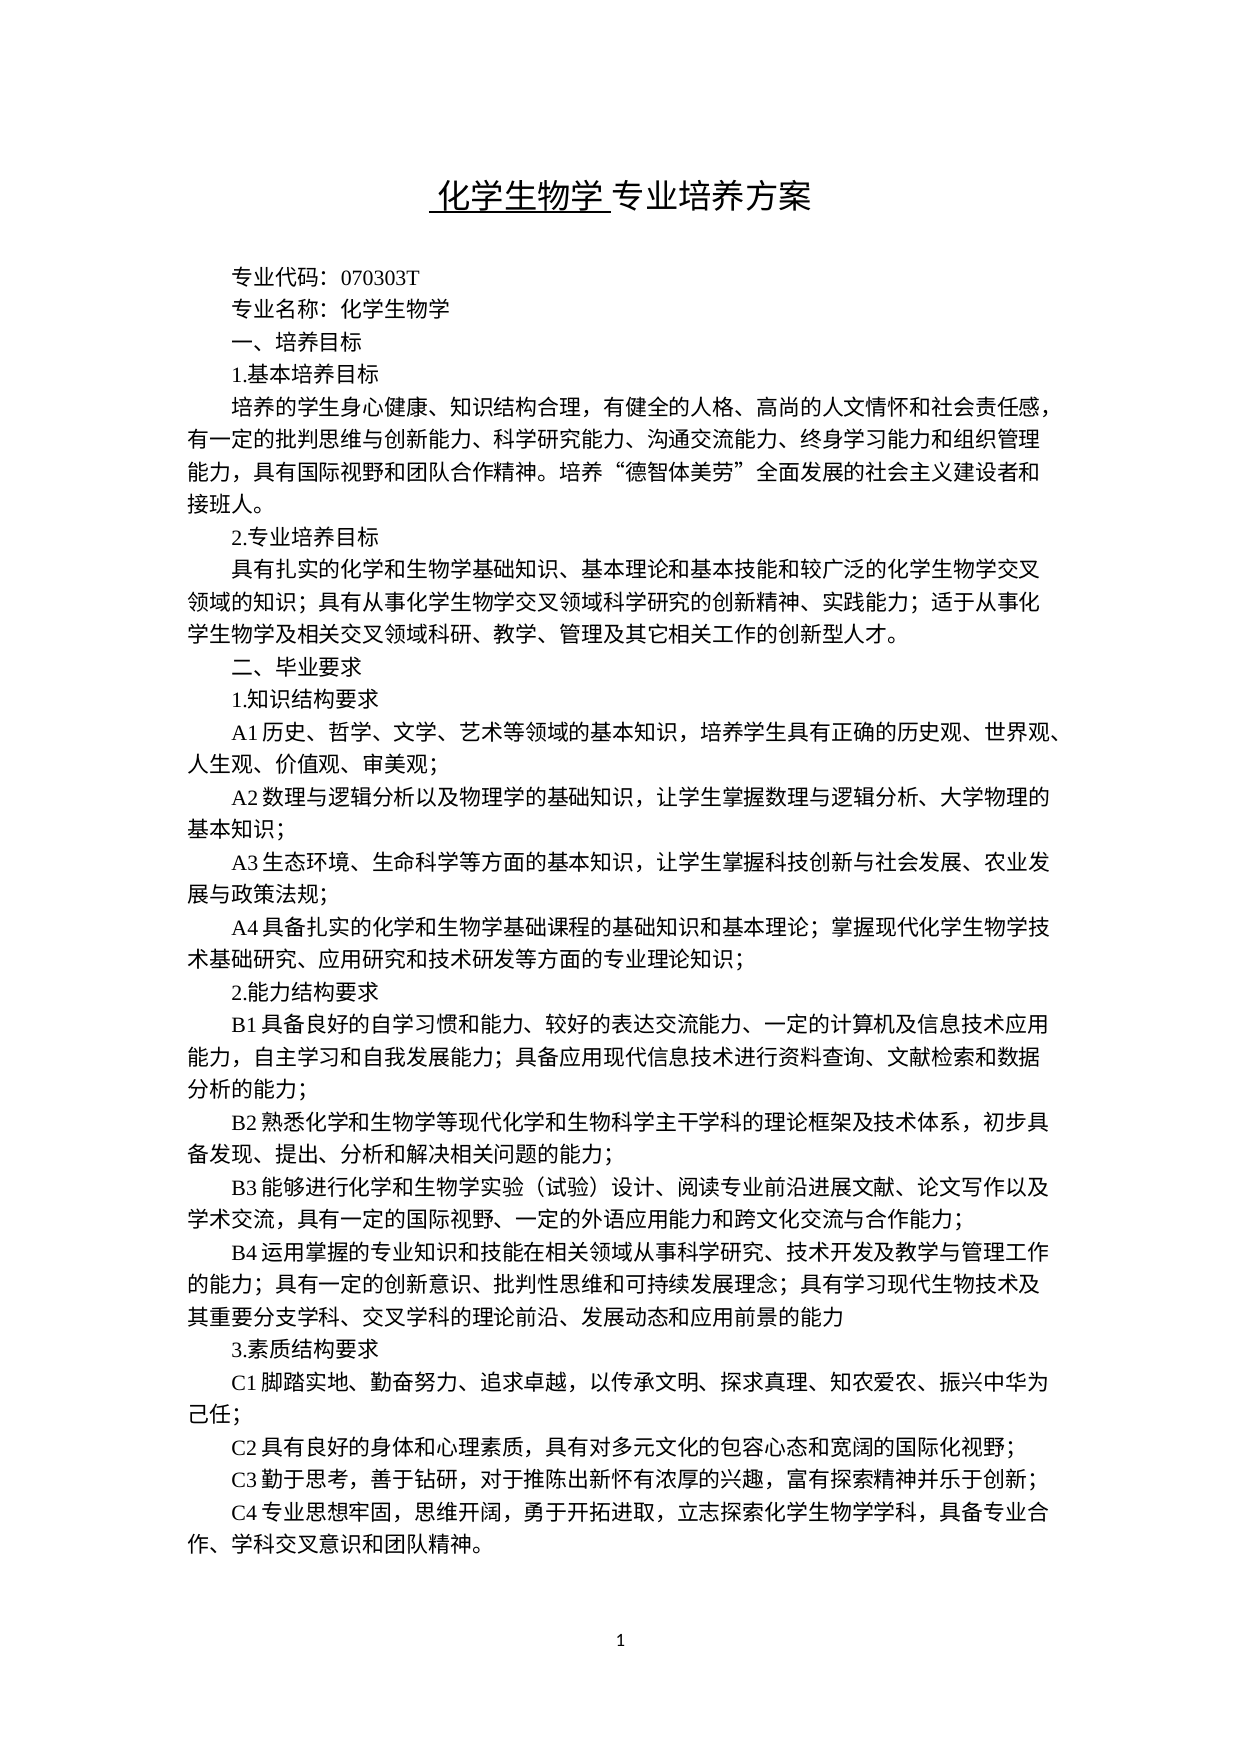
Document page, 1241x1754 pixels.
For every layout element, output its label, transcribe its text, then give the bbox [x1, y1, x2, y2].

text C4专业思想牢固，思维开阔，勇于开拓进取，立志探索化学生物学学科，具备专业合作、学科交叉意识和团队精神。 [187, 1494, 1053, 1559]
text 一、培养目标 [187, 324, 1053, 357]
text 培养的学生身心健康、知识结构合理，有健全的人格、高尚的人文情怀和社会责任感，有一定的批判思维与创新能力、科学研究能力、沟通交流能力、终身学习能力和组织管理能力，具有国际视野和团队合作精神。培养“德智体美劳”全面发展的社会主义建设者和接班人。 [187, 389, 1053, 519]
text C1脚踏实地、勤奋努力、追求卓越，以传承文明、探求真理、知农爱农、振兴中华为己任； [187, 1364, 1053, 1429]
text 专业代码：070303T [187, 259, 1053, 292]
text 1.基本培养目标 [187, 357, 1053, 389]
text 3.素质结构要求 [187, 1332, 1053, 1364]
text 2.能力结构要求 [187, 974, 1053, 1007]
text B2熟悉化学和生物学等现代化学和生物科学主干学科的理论框架及技术体系，初步具备发现、提出、分析和解决相关问题的能力； [187, 1104, 1053, 1169]
text A2数理与逻辑分析以及物理学的基础知识，让学生掌握数理与逻辑分析、大学物理的基本知识； [187, 779, 1053, 844]
text A1历史、哲学、文学、艺术等领域的基本知识，培养学生具有正确的历史观、世界观、人生观、价值观、审美观； [187, 714, 1053, 779]
text A4具备扎实的化学和生物学基础课程的基础知识和基本理论；掌握现代化学生物学技术基础研究、应用研究和技术研发等方面的专业理论知识； [187, 909, 1053, 974]
text B4运用掌握的专业知识和技能在相关领域从事科学研究、技术开发及教学与管理工作的能力；具有一定的创新意识、批判性思维和可持续发展理念；具有学习现代生物技术及其重要分支学科、交叉学科的理论前沿、发展动态和应用前景的能力 [187, 1234, 1053, 1332]
text C3勤于思考，善于钻研，对于推陈出新怀有浓厚的兴趣，富有探索精神并乐于创新； [187, 1462, 1053, 1494]
text 2.专业培养目标 [187, 519, 1053, 552]
text 二、毕业要求 [187, 649, 1053, 682]
text 具有扎实的化学和生物学基础知识、基本理论和基本技能和较广泛的化学生物学交叉领域的知识；具有从事化学生物学交叉领域科学研究的创新精神、实践能力；适于从事化学生物学及相关交叉领域科研、教学、管理及其它相关工作的创新型人才。 [187, 552, 1053, 649]
text C2具有良好的身体和心理素质，具有对多元文化的包容心态和宽阔的国际化视野； [187, 1429, 1053, 1462]
text A3生态环境、生命科学等方面的基本知识，让学生掌握科技创新与社会发展、农业发展与政策法规； [187, 844, 1053, 909]
text 化学生物学 专业培养方案 [187, 162, 1053, 227]
text 专业名称：化学生物学 [187, 292, 1053, 324]
text B3能够进行化学和生物学实验（试验）设计、阅读专业前沿进展文献、论文写作以及学术交流，具有一定的国际视野、一定的外语应用能力和跨文化交流与合作能力； [187, 1169, 1053, 1234]
text 1.知识结构要求 [187, 682, 1053, 714]
text B1具备良好的自学习惯和能力、较好的表达交流能力、一定的计算机及信息技术应用能力，自主学习和自我发展能力；具备应用现代信息技术进行资料查询、文献检索和数据分析的能力； [187, 1007, 1053, 1104]
